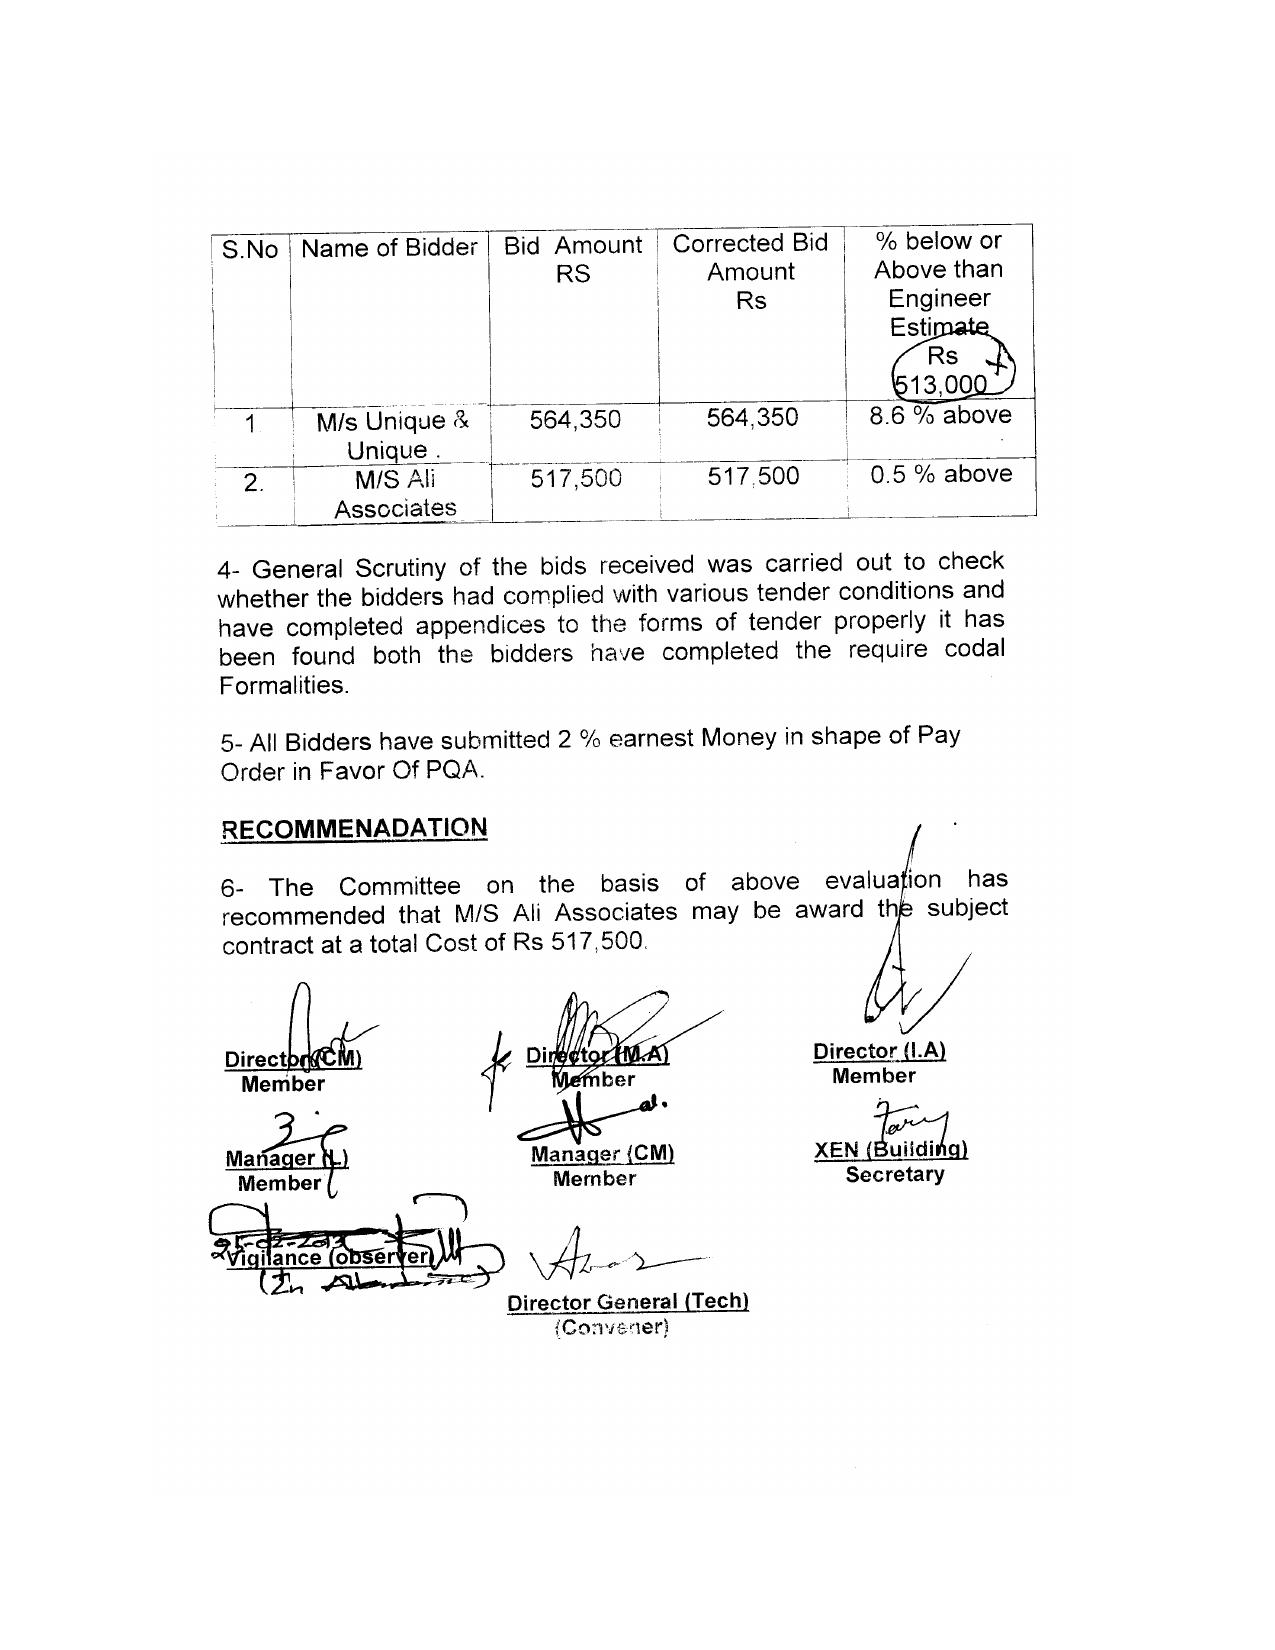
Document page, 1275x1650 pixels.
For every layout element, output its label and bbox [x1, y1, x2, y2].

picture [150, 150, 1072, 1499]
